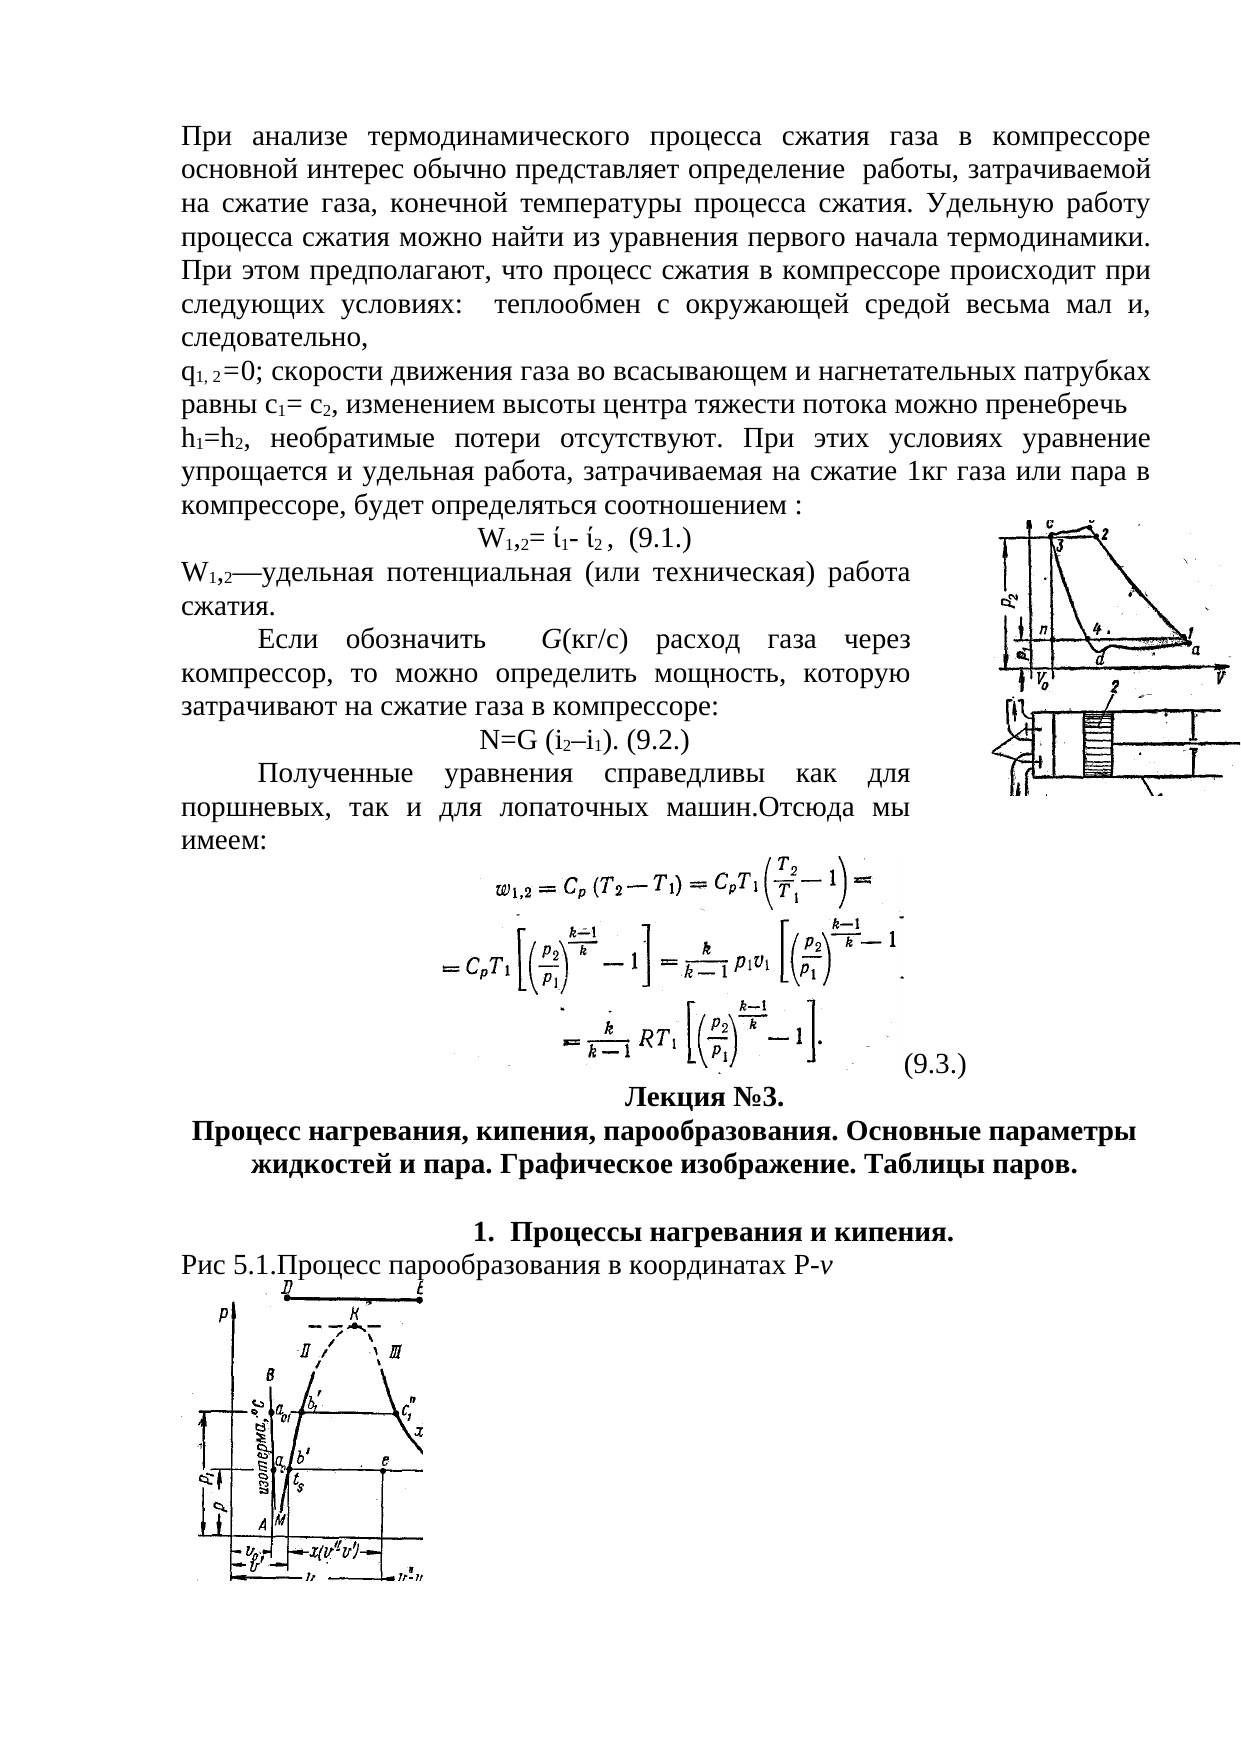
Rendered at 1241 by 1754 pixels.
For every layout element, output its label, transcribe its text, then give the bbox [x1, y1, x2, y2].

text Полученные уравнения справедливы как для поршневых, так и для лопаточных машин.Отсюда мы имеем: [181, 755, 1152, 856]
text Процесс нагревания, кипения, парообразования. Основные параметры жидкостей и пара. Графическое изображение. Таблицы паров. [177, 1113, 1152, 1180]
picture [442, 856, 904, 1074]
picture [180, 1280, 423, 1581]
picture [991, 520, 1241, 796]
text h1=h2, необратимые потери отсутствуют. При этих условиях уравнение упрощается и удельная работа, затрачиваемая на сжатие 1кг газа или пара в компрессоре, будет определяться соотношением : [181, 420, 1152, 521]
text q1, 2=0; скорости движения газа во всасывающем и нагнетательных патрубках равны с1= с2, изменением высоты центра тяжести потока можно пренебречь [181, 353, 1152, 420]
text Если обозначить G(кг/c) расход газа через компрессор, то можно определить мощность, которую затрачивают на сжатие газа в компрессоре: [181, 621, 991, 722]
text Рис 5.1.Процесс парообразования в координатах P-v [181, 1247, 1152, 1281]
list Процессы нагревания и кипения. [473, 1214, 1152, 1247]
text (9.3.) [904, 856, 1152, 1079]
text Лекция №3. [181, 1079, 1152, 1113]
text W1,2—удельная потенциальная (или техническая) работа сжатия. [181, 554, 991, 621]
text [181, 118, 1152, 353]
text W1,2= ί1- ί2 , (9.1.) [181, 521, 991, 554]
text N=G (i2–i1). (9.2.) [181, 722, 991, 755]
